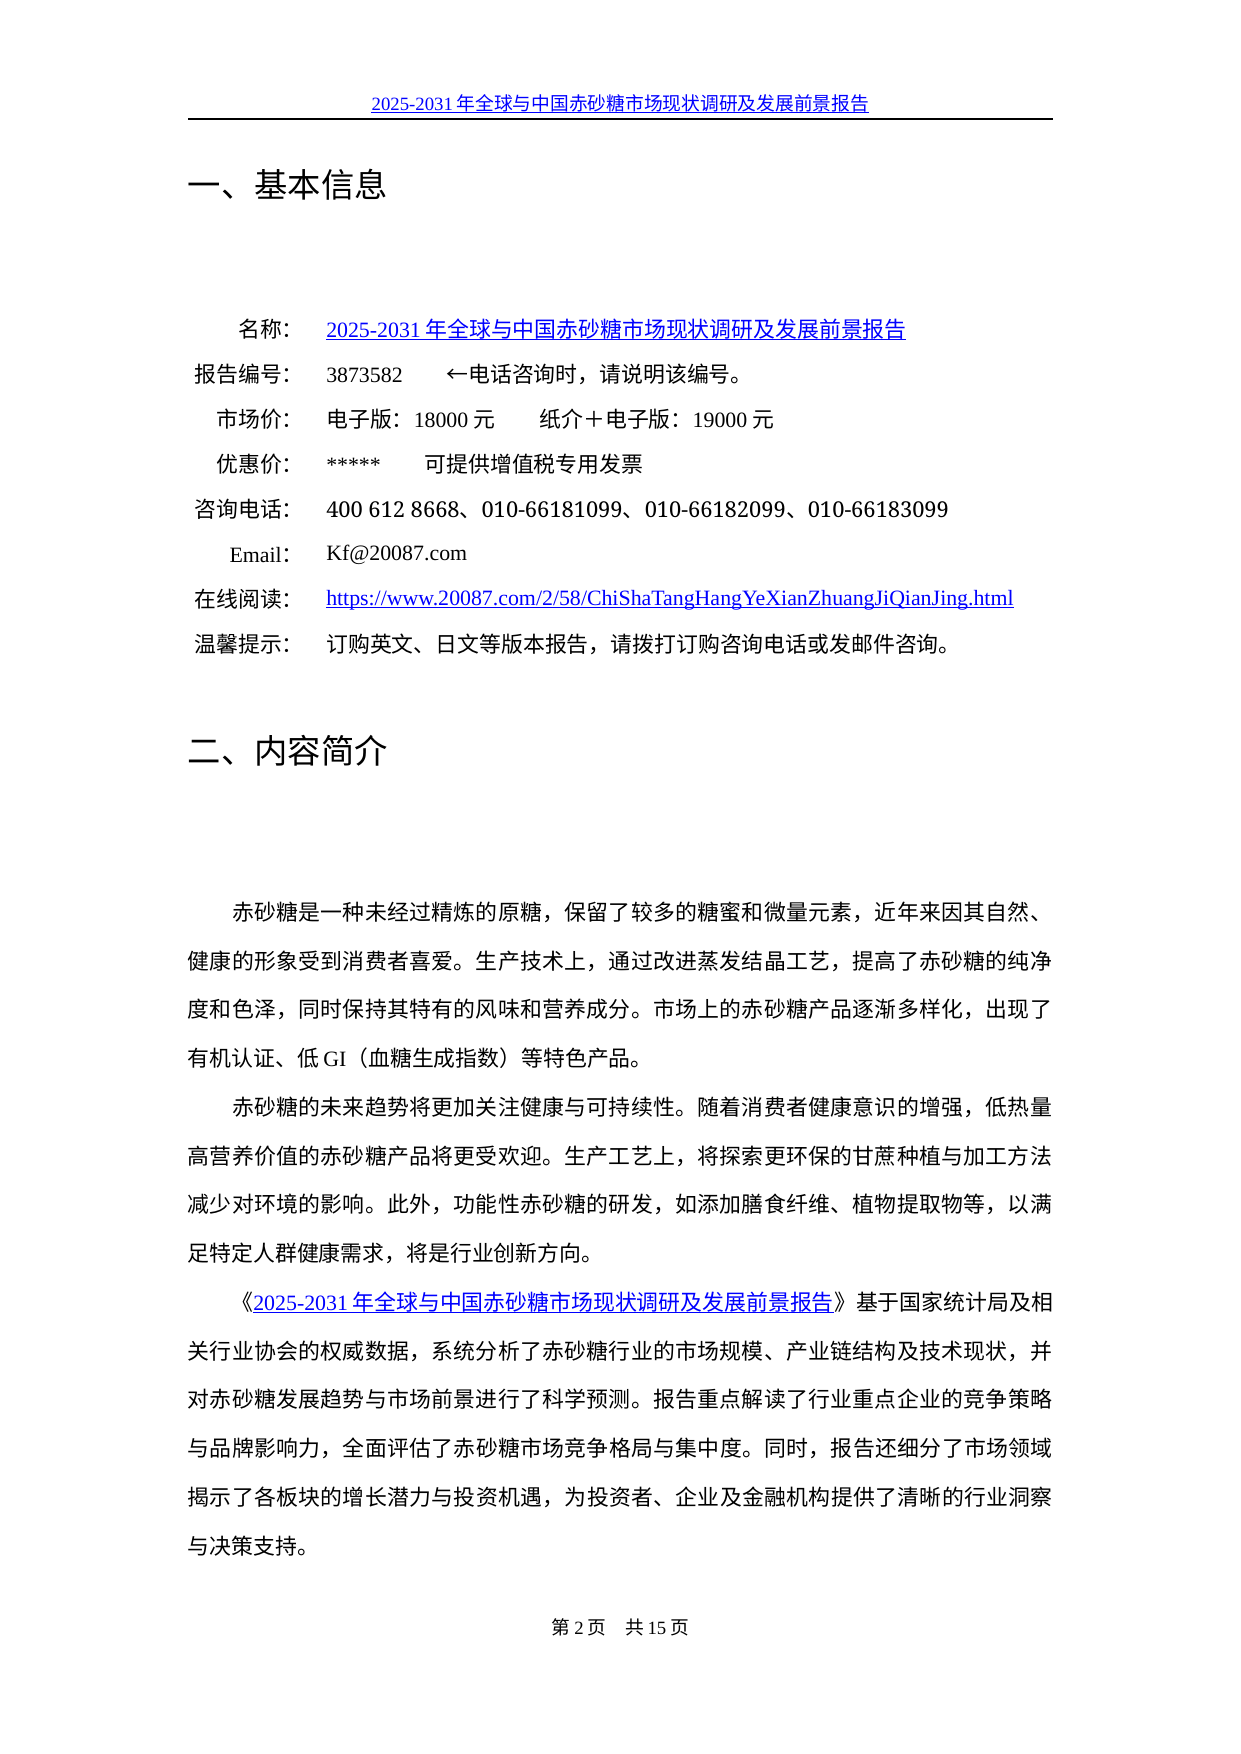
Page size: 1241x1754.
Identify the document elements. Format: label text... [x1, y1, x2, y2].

table_cell Email： [167, 537, 315, 582]
table_cell 优惠价： [167, 447, 315, 492]
title 二、内容简介 [187, 717, 1053, 782]
table_cell 报告编号： [167, 357, 315, 402]
table_cell 电子版：18000 元 纸介＋电子版：19000 元 [315, 402, 1073, 447]
table_cell ***** 可提供增值税专用发票 [315, 447, 1073, 492]
table_cell 400 612 8668、010-66181099、010-66182099、010-66183099 [315, 492, 1073, 537]
table_cell 温馨提示： [167, 627, 315, 672]
table_cell 订购英文、日文等版本报告，请拨打订购咨询电话或发邮件咨询。 [315, 627, 1073, 672]
table_cell 市场价： [167, 402, 315, 447]
table_header 2025-2031年全球与中国赤砂糖市场现状调研及发展前景报告 [315, 312, 1073, 357]
title 一、基本信息 [187, 150, 1053, 215]
table_cell 咨询电话： [167, 492, 315, 537]
table_cell 3873582 ←电话咨询时，请说明该编号。 [315, 357, 1073, 402]
table_cell [315, 582, 1073, 627]
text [187, 894, 1053, 1561]
table_header 名称： [167, 312, 315, 357]
table_cell Kf@20087.com [315, 537, 1073, 582]
table_cell 在线阅读： [167, 582, 315, 627]
